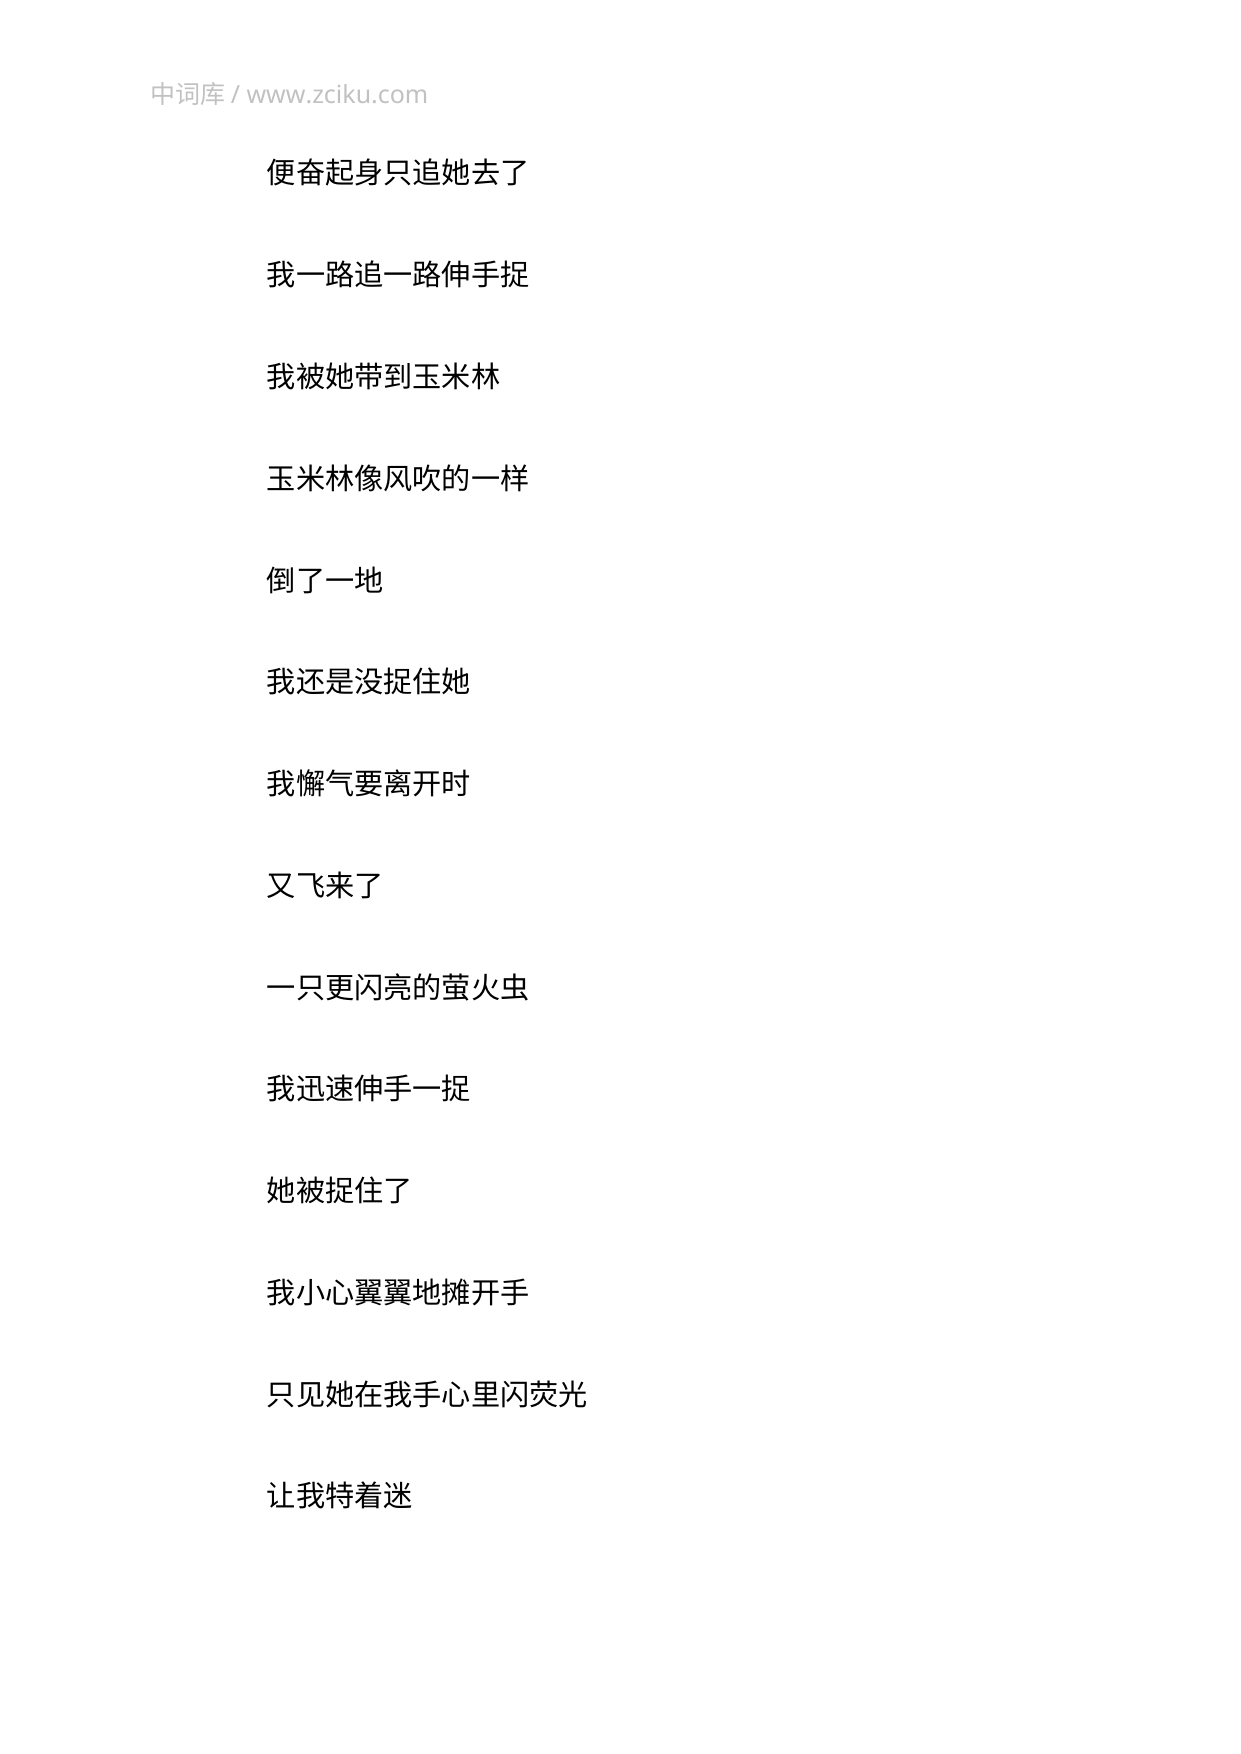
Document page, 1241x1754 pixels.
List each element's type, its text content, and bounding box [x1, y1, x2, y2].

text 我一路追一路伸手捉 [150, 252, 1090, 294]
text 我懈气要离开时 [150, 761, 1090, 803]
text 她被捉住了 [150, 1168, 1090, 1210]
text 便奋起身只追她去了 [150, 150, 1090, 192]
text 倒了一地 [150, 557, 1090, 599]
text 我迅速伸手一捉 [150, 1066, 1090, 1108]
text 又飞来了 [150, 862, 1090, 905]
text 只见她在我手心里闪荧光 [150, 1371, 1090, 1413]
text 我被她带到玉米林 [150, 353, 1090, 396]
text 一只更闪亮的萤火虫 [150, 964, 1090, 1006]
text 我小心翼翼地摊开手 [150, 1269, 1090, 1312]
text 让我特着迷 [150, 1473, 1090, 1515]
text 玉米林像风吹的一样 [150, 455, 1090, 498]
text 我还是没捉住她 [150, 659, 1090, 701]
